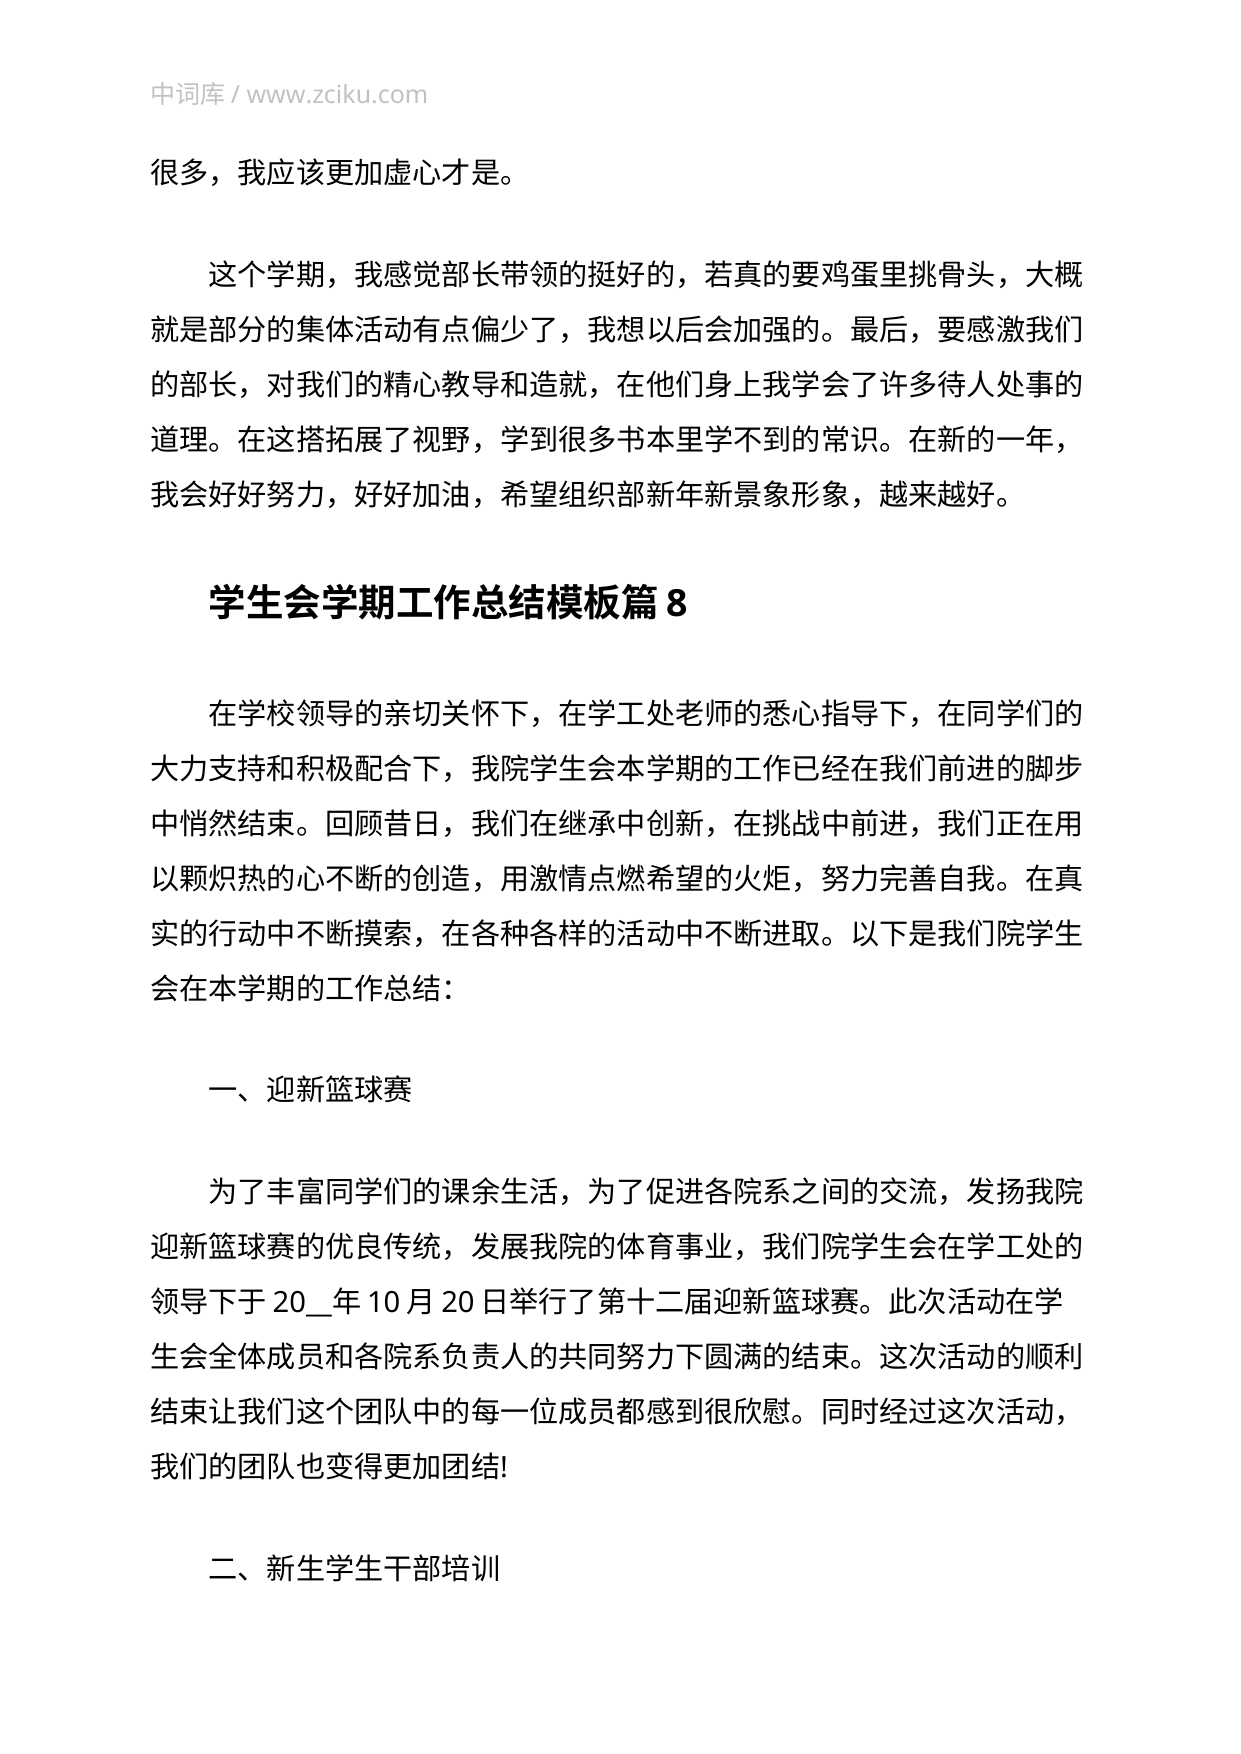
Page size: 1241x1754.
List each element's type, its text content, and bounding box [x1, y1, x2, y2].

text 这个学期，我感觉部长带领的挺好的，若真的要鸡蛋里挑骨头，大概就是部分的集体活动有点偏少了，我想以后会加强的。最后，要感激我们的部长，对我们的精心教导和造就，在他们身上我学会了许多待人处事的道理。在这搭拓展了视野，学到很多书本里学不到的常识。在新的一年，我会好好努力，好好加油，希望组织部新年新景象形象，越来越好。 [150, 252, 1090, 514]
text 为了丰富同学们的课余生活，为了促进各院系之间的交流，发扬我院迎新篮球赛的优良传统，发展我院的体育事业，我们院学生会在学工处的领导下于20__年10月20日举行了第十二届迎新篮球赛。此次活动在学生会全体成员和各院系负责人的共同努力下圆满的结束。这次活动的顺利结束让我们这个团队中的每一位成员都感到很欣慰。同时经过这次活动，我们的团队也变得更加团结! [150, 1169, 1090, 1486]
text 学生会学期工作总结模板篇8 [150, 573, 1090, 628]
text 二、新生学生干部培训 [150, 1545, 1090, 1588]
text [150, 150, 1090, 192]
text 在学校领导的亲切关怀下，在学工处老师的悉心指导下，在同学们的大力支持和积极配合下，我院学生会本学期的工作已经在我们前进的脚步中悄然结束。回顾昔日，我们在继承中创新，在挑战中前进，我们正在用以颗炽热的心不断的创造，用激情点燃希望的火炬，努力完善自我。在真实的行动中不断摸索，在各种各样的活动中不断进取。以下是我们院学生会在本学期的工作总结： [150, 691, 1090, 1007]
text 一、迎新篮球赛 [150, 1067, 1090, 1109]
